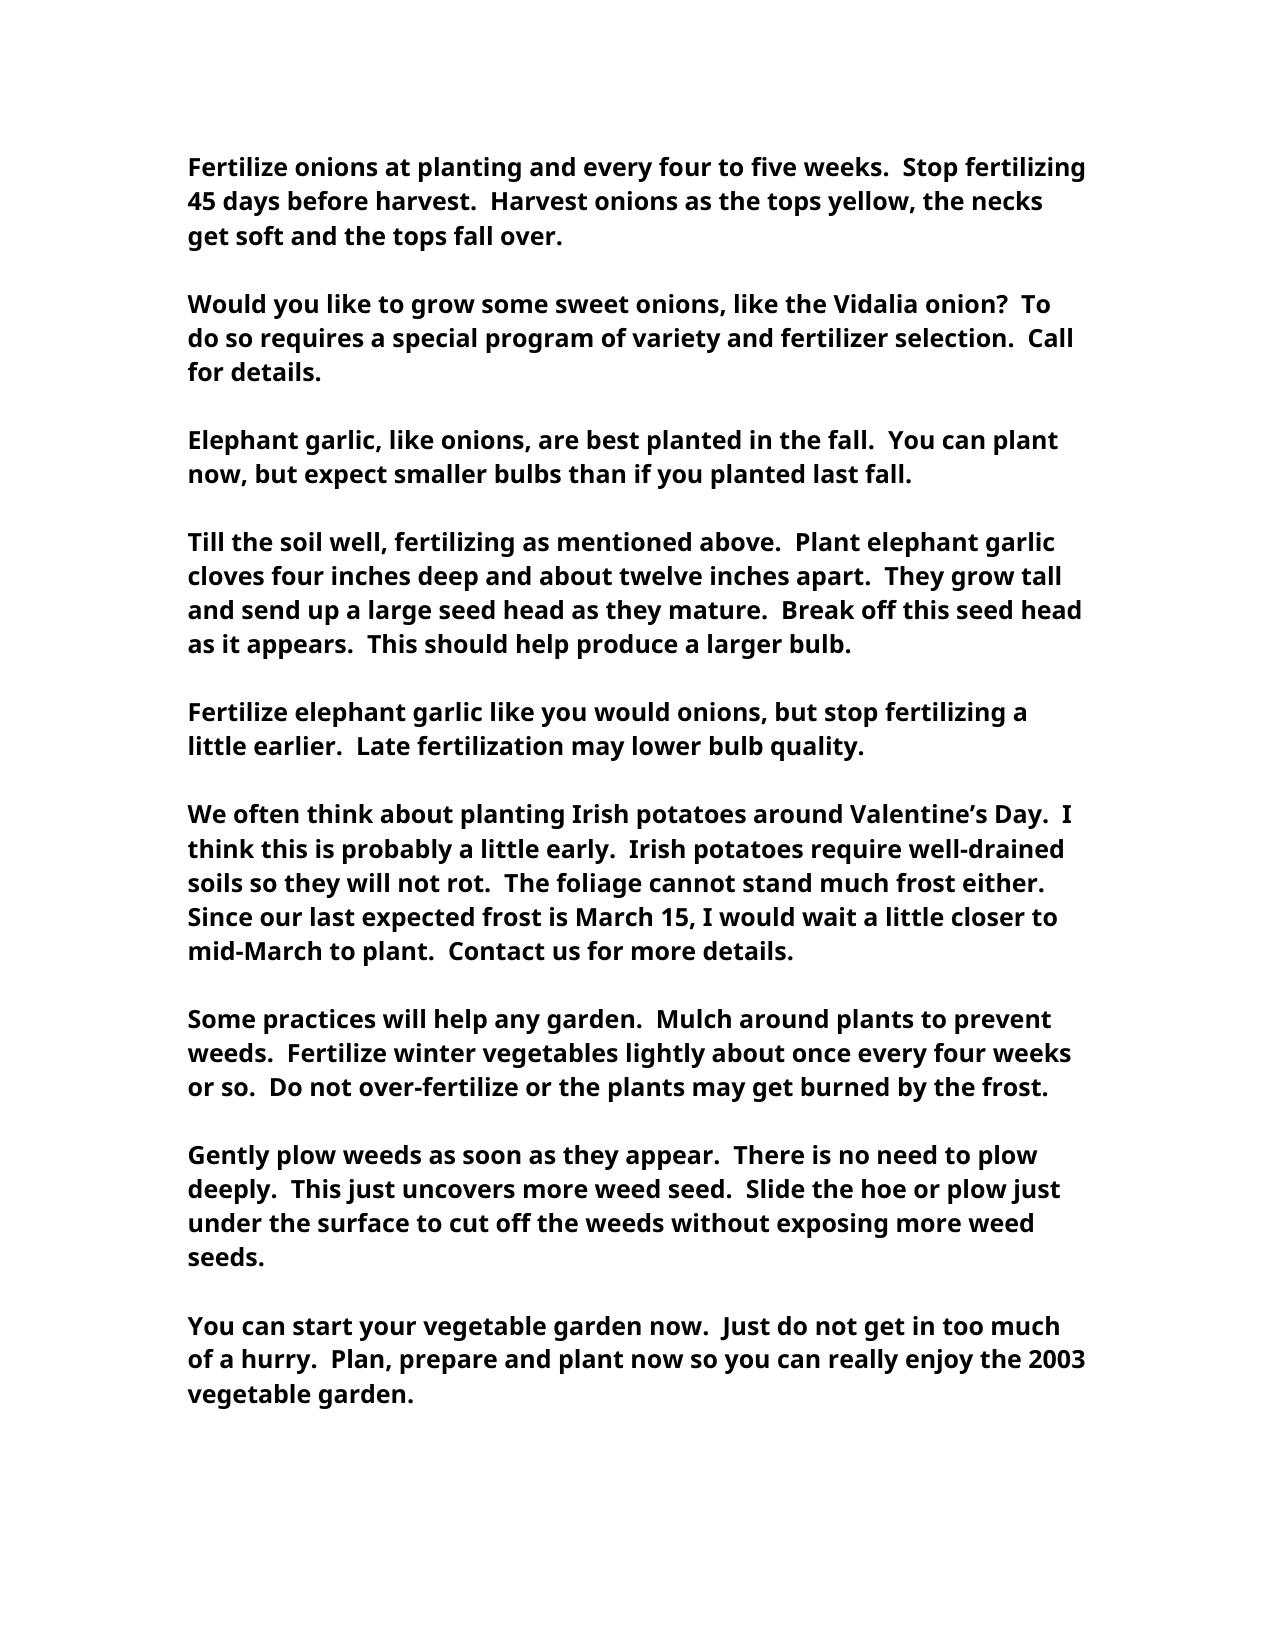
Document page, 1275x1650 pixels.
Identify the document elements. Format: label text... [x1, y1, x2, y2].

text Elephant garlic, like onions, are best planted in the fall. You can plant now, but expect smaller bulbs than if you planted last fall. [187, 422, 1087, 491]
text Would you like to grow some sweet onions, like the Vidalia onion? To do so requires a special program of variety and fertilizer selection. Call for details. [187, 286, 1087, 388]
text You can start your vegetable garden now. Just do not get in too much of a hurry. Plan, prepare and plant now so you can really enjoy the 2003 vegetable garden. [187, 1308, 1087, 1410]
text Gently plow weeds as soon as they appear. There is no need to plow deeply. This just uncovers more weed seed. Slide the hoe or plow just under the surface to cut off the weeds without exposing more weed seeds. [187, 1138, 1087, 1274]
text Some practices will help any garden. Mulch around plants to prevent weeds. Fertilize winter vegetables lightly about once every four weeks or so. Do not over-fertilize or the plants may get burned by the frost. [187, 1002, 1087, 1104]
text Fertilize onions at planting and every four to five weeks. Stop fertilizing 45 days before harvest. Harvest onions as the tops yellow, the necks get soft and the tops fall over. [187, 150, 1087, 252]
text Fertilize elephant garlic like you would onions, but stop fertilizing a little earlier. Late fertilization may lower bulb quality. [187, 695, 1087, 763]
text We often think about planting Irish potatoes around Valentine’s Day. I think this is probably a little early. Irish potatoes require well-drained soils so they will not rot. The foliage cannot stand much frost either. Since our last expected frost is March 15, I would wait a little closer to mid-March to plant. Contact us for more details. [187, 797, 1087, 967]
text Till the soil well, fertilizing as mentioned above. Plant elephant garlic cloves four inches deep and about twelve inches apart. They grow tall and send up a large seed head as they mature. Break off this seed head as it appears. This should help produce a larger bulb. [187, 525, 1087, 661]
